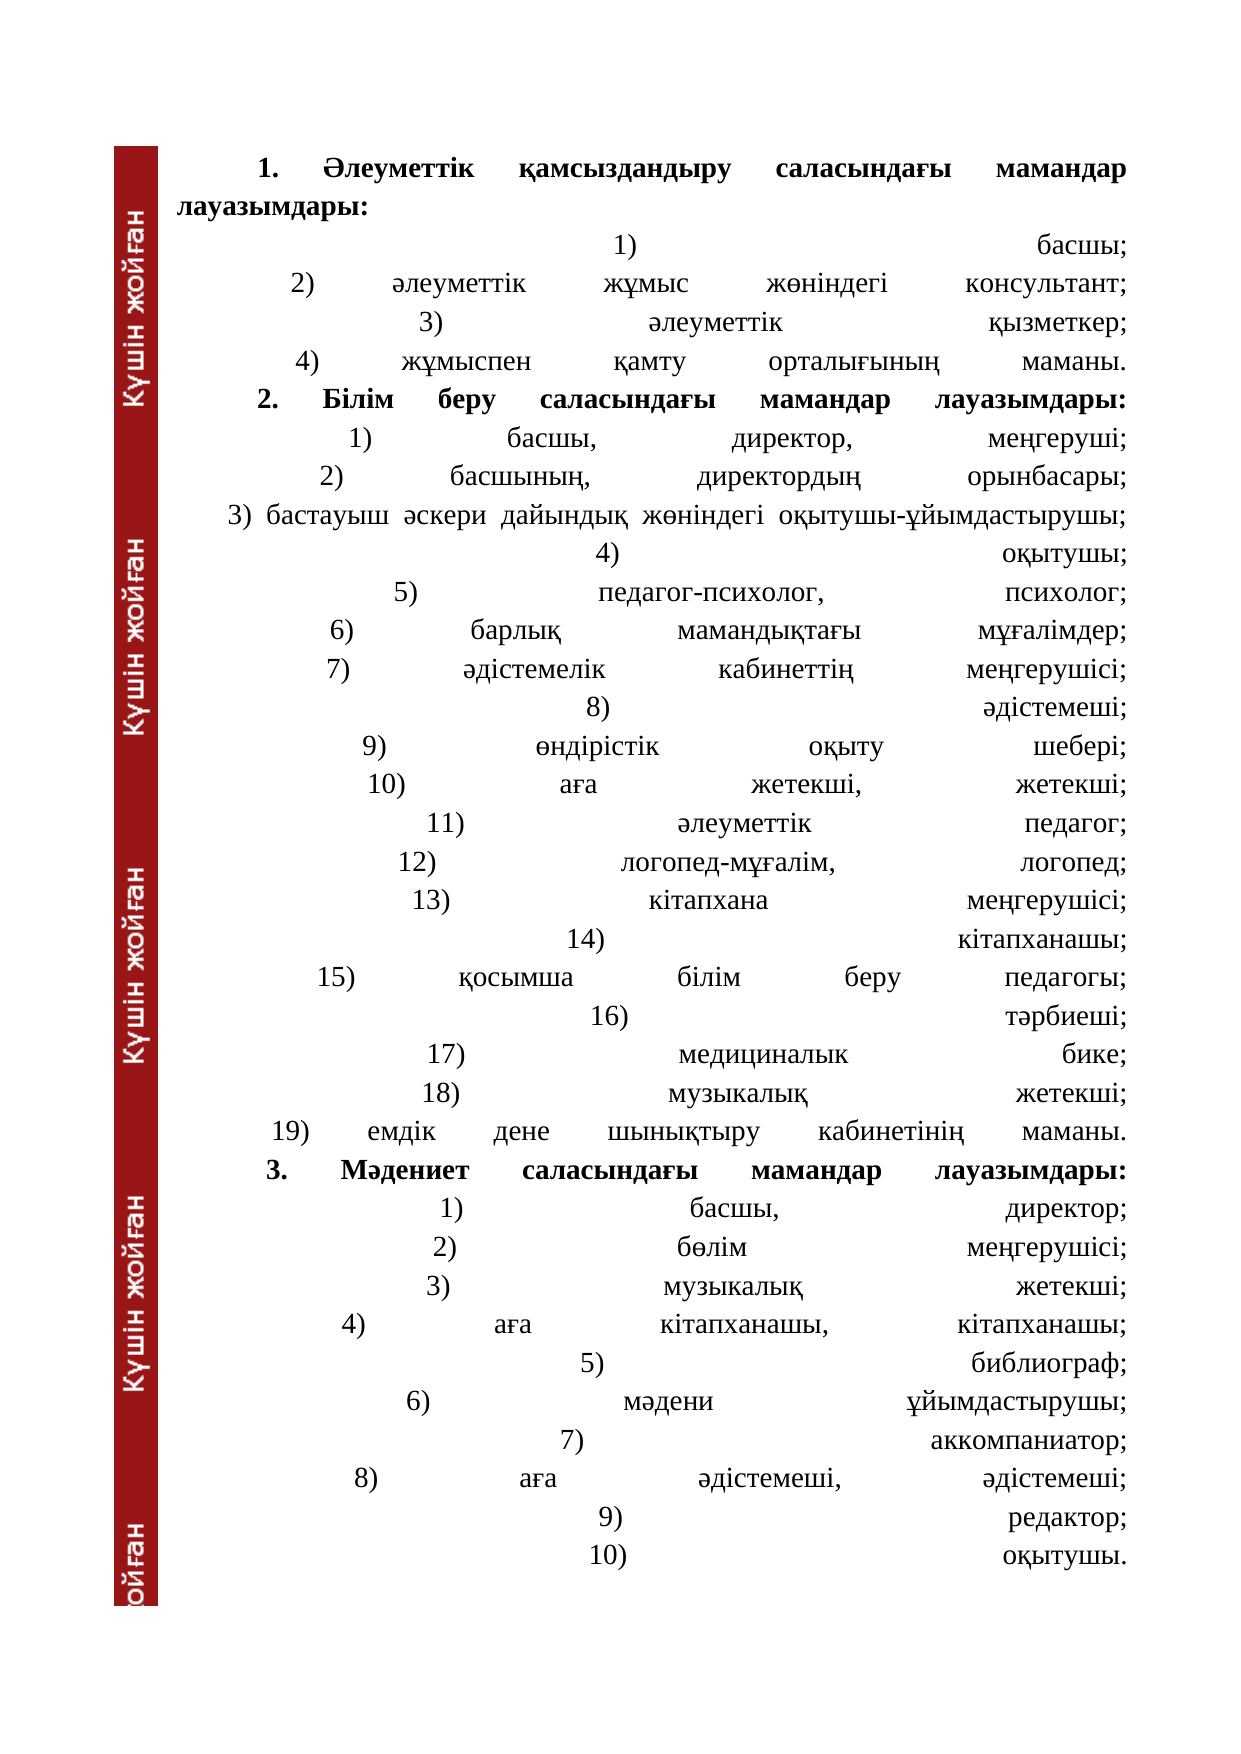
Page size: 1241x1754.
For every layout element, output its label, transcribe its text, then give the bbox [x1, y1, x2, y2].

picture [114, 146, 158, 150]
picture [114, 1571, 158, 1606]
